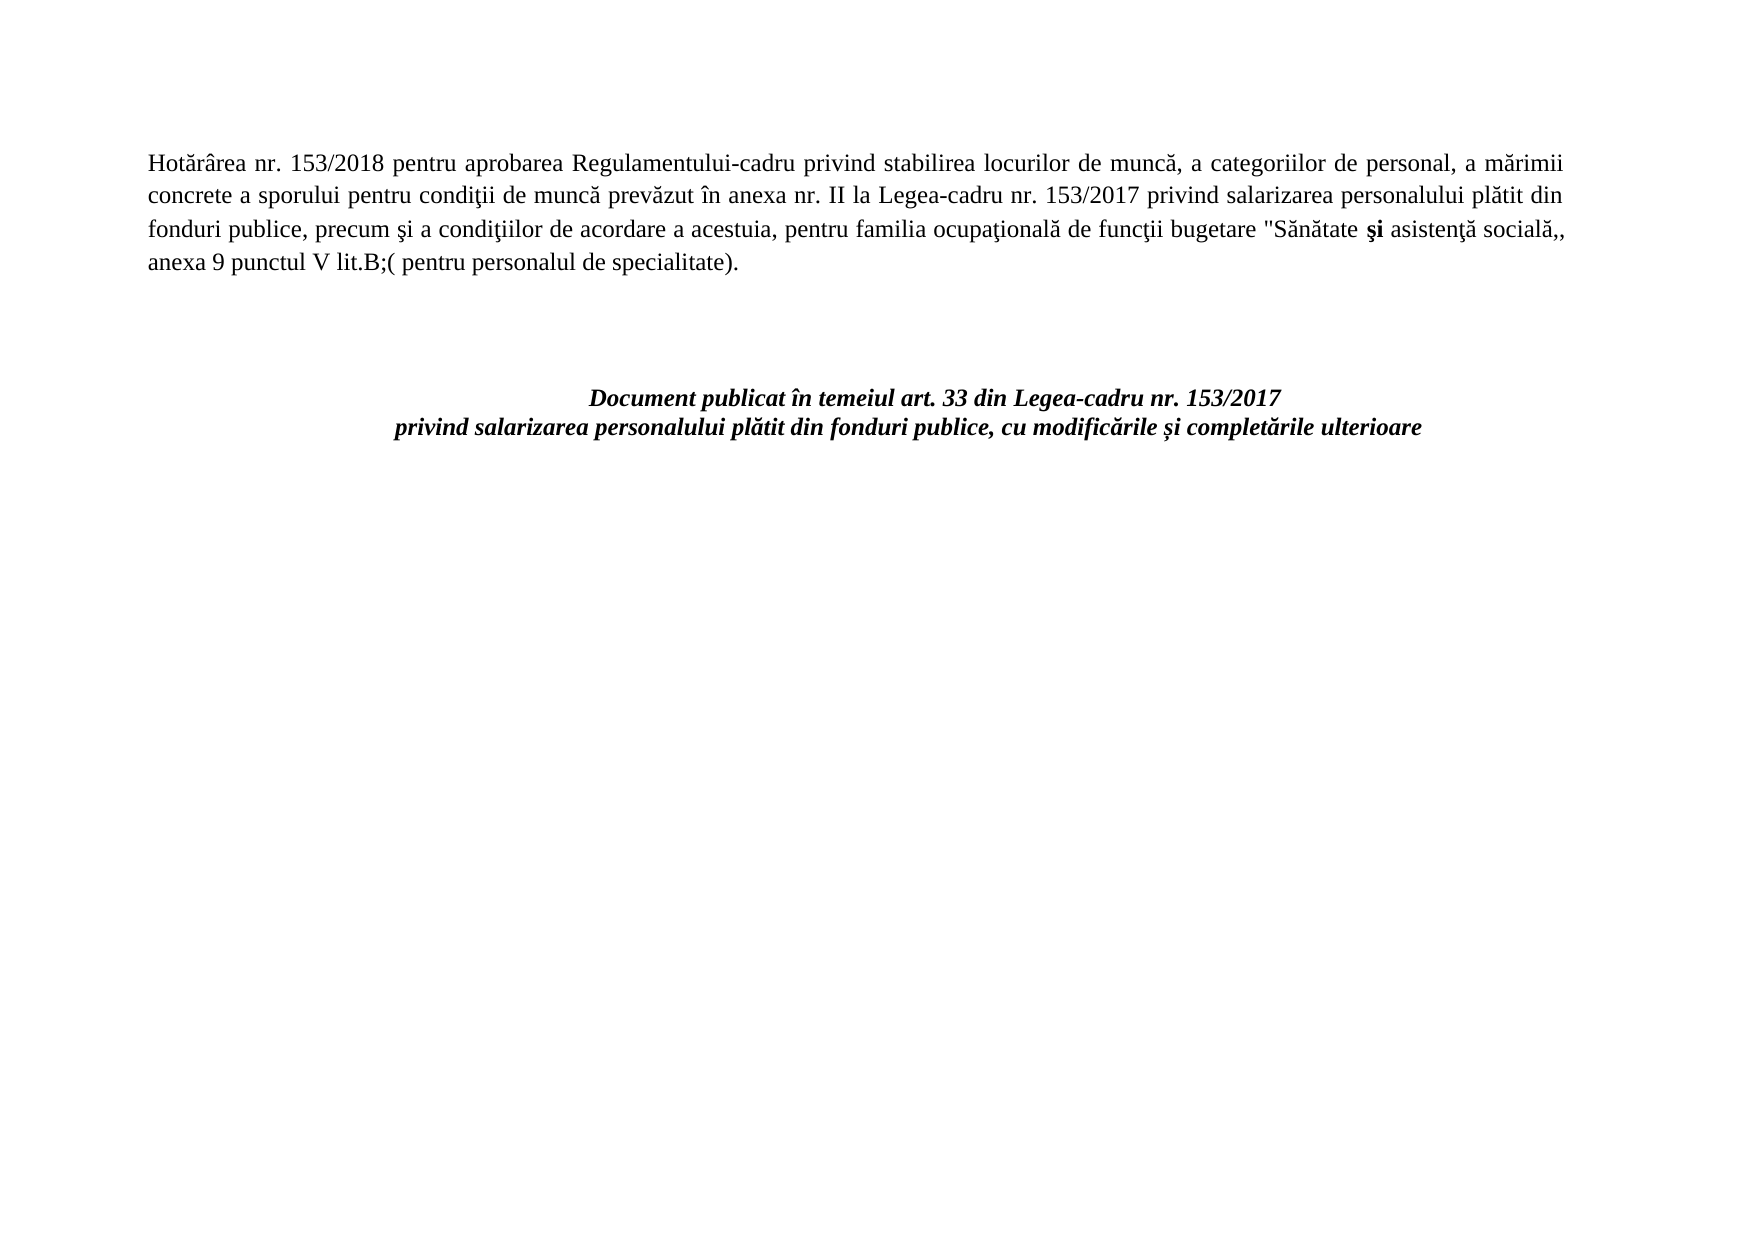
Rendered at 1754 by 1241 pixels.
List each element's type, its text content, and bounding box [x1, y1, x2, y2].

text Hotărârea nr. 153/2018 pentru aprobarea Regulamentului-cadru privind stabilirea locurilor de muncă, a categoriilor de personal, a mărimii concrete a sporului pentru condiţii de muncă prevăzut în anexa nr. II la Legea-cadru nr. 153/2017 privind salarizarea personalului plătit din fonduri publice, precum şi a condiţiilor de acordare a acestuia, pentru familia ocupaţională de funcţii bugetare "Sănătate şi asistenţă socială,, anexa 9 punctul V lit.B;( pentru personalul de specialitate). [148, 148, 1565, 275]
text privind salarizarea personalului plătit din fonduri publice, cu modificările și completările ulterioare [148, 412, 1672, 441]
list Document publicat în temeiul art. 33 din Legea-cadru nr. 153/2017 [200, 383, 1672, 412]
